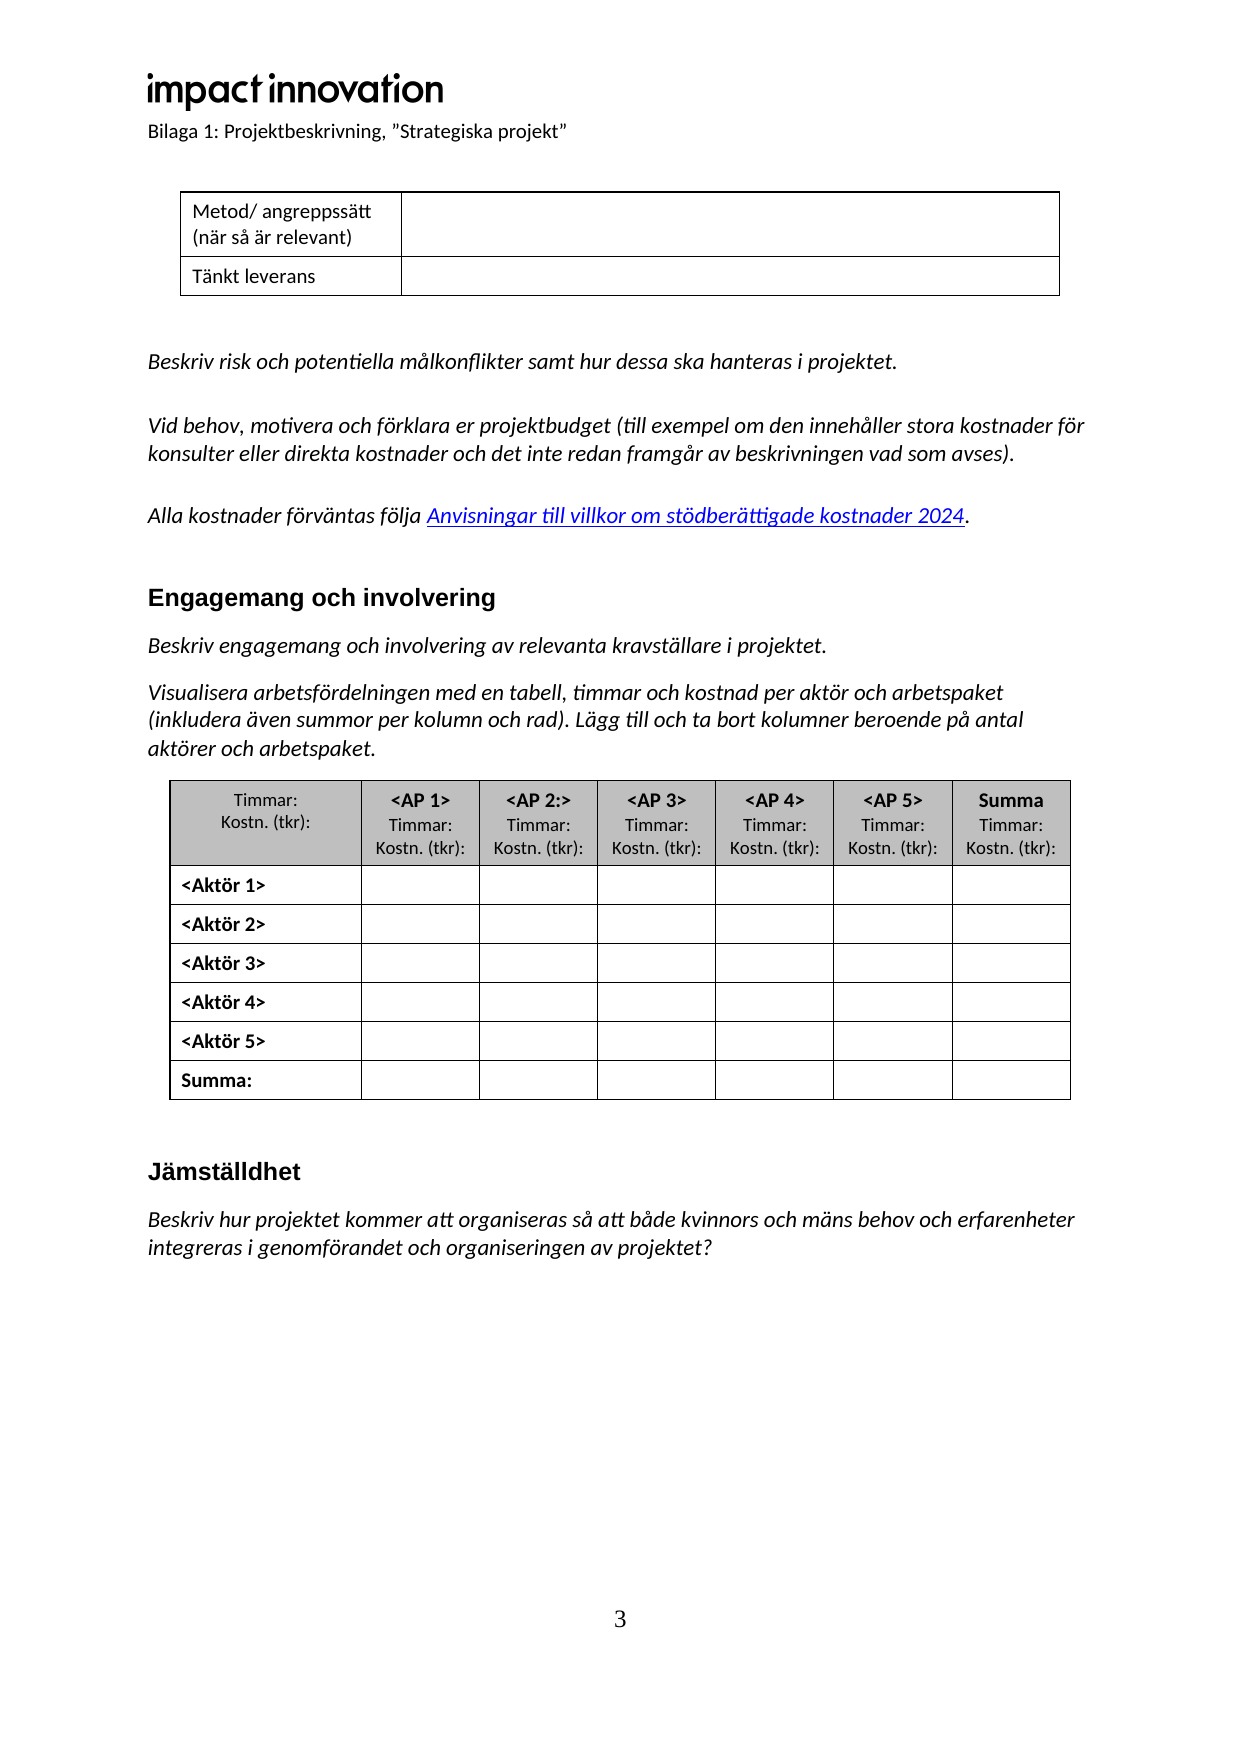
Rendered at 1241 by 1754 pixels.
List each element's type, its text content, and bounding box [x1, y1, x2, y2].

table_cell <Aktör 5> [171, 1022, 361, 1060]
text Beskriv engagemang och involvering av relevanta kravställare i projektet. [148, 631, 1093, 659]
table_cell [834, 1061, 952, 1099]
table_cell [362, 944, 479, 982]
table_cell [953, 1022, 1070, 1060]
table_cell [362, 905, 479, 943]
text Alla kostnader förväntas följa Anvisningar till villkor om stödberättigade kostnader 2024. [148, 502, 1093, 558]
table_cell [480, 1022, 597, 1060]
table_cell <Aktör 2> [171, 905, 361, 943]
text Beskriv risk och potentiella målkonflikter samt hur dessa ska hanteras i projektet. [148, 347, 1093, 375]
table_cell [402, 193, 1059, 256]
table_cell [362, 866, 479, 904]
table_cell <Aktör 4> [171, 983, 361, 1021]
table_cell [716, 983, 833, 1021]
table_cell [953, 905, 1070, 943]
table_cell [953, 983, 1070, 1021]
picture [147, 73, 443, 111]
table_cell [953, 1061, 1070, 1099]
table_cell <Aktör 1> [171, 866, 361, 904]
text Beskriv hur projektet kommer att organiseras så att både kvinnors och mäns behov och erfarenheter integreras i genomförandet och organiseringen av projektet? [148, 1205, 1093, 1261]
table_cell [953, 866, 1070, 904]
table_cell Summa: [171, 1061, 361, 1099]
table_cell [598, 905, 715, 943]
table_cell [598, 983, 715, 1021]
subtitle Jämställdhet [148, 1157, 1093, 1186]
table_header <AP 3> Timmar: Kostn. (tkr): [598, 781, 715, 865]
table_cell [716, 905, 833, 943]
table_cell [362, 983, 479, 1021]
table_cell [953, 944, 1070, 982]
table_cell [834, 944, 952, 982]
table_cell [716, 1022, 833, 1060]
subtitle Vid behov, motivera och förklara er projektbudget (till exempel om den innehåller stora kostnader för konsulter eller direkta kostnader och det inte redan framgår av beskrivningen vad som avses). [148, 411, 1093, 502]
subtitle Engagemang och involvering [148, 583, 1093, 612]
table_header Timmar: Kostn. (tkr): [171, 781, 361, 865]
text Visualisera arbetsfördelningen med en tabell, timmar och kostnad per aktör och arbetspaket (inkludera även summor per kolumn och rad). Lägg till och ta bort kolumner beroende på antal aktörer och arbetspaket. [148, 678, 1093, 762]
table_cell [834, 1022, 952, 1060]
table_cell [598, 1061, 715, 1099]
table_cell [480, 983, 597, 1021]
table_cell [480, 1061, 597, 1099]
table_cell [716, 866, 833, 904]
table_header <AP 2:> Timmar: Kostn. (tkr): [480, 781, 597, 865]
table_cell [834, 905, 952, 943]
table_cell [362, 1061, 479, 1099]
table_cell [480, 866, 597, 904]
table_cell [598, 1022, 715, 1060]
table_cell Metod/ angreppssätt (när så är relevant) [181, 193, 401, 256]
table_cell [480, 944, 597, 982]
table_cell [480, 905, 597, 943]
table_cell [834, 866, 952, 904]
table_cell [598, 866, 715, 904]
table_header <AP 5> Timmar: Kostn. (tkr): [834, 781, 952, 865]
table_cell [402, 257, 1059, 295]
table_cell [716, 1061, 833, 1099]
table_cell [362, 1022, 479, 1060]
table_header <AP 4> Timmar: Kostn. (tkr): [716, 781, 833, 865]
table_cell Tänkt leverans [181, 257, 401, 295]
table_header <AP 1> Timmar: Kostn. (tkr): [362, 781, 479, 865]
table_header Summa Timmar: Kostn. (tkr): [953, 781, 1070, 865]
table_cell [598, 944, 715, 982]
table_cell <Aktör 3> [171, 944, 361, 982]
table_cell [716, 944, 833, 982]
table_cell [834, 983, 952, 1021]
